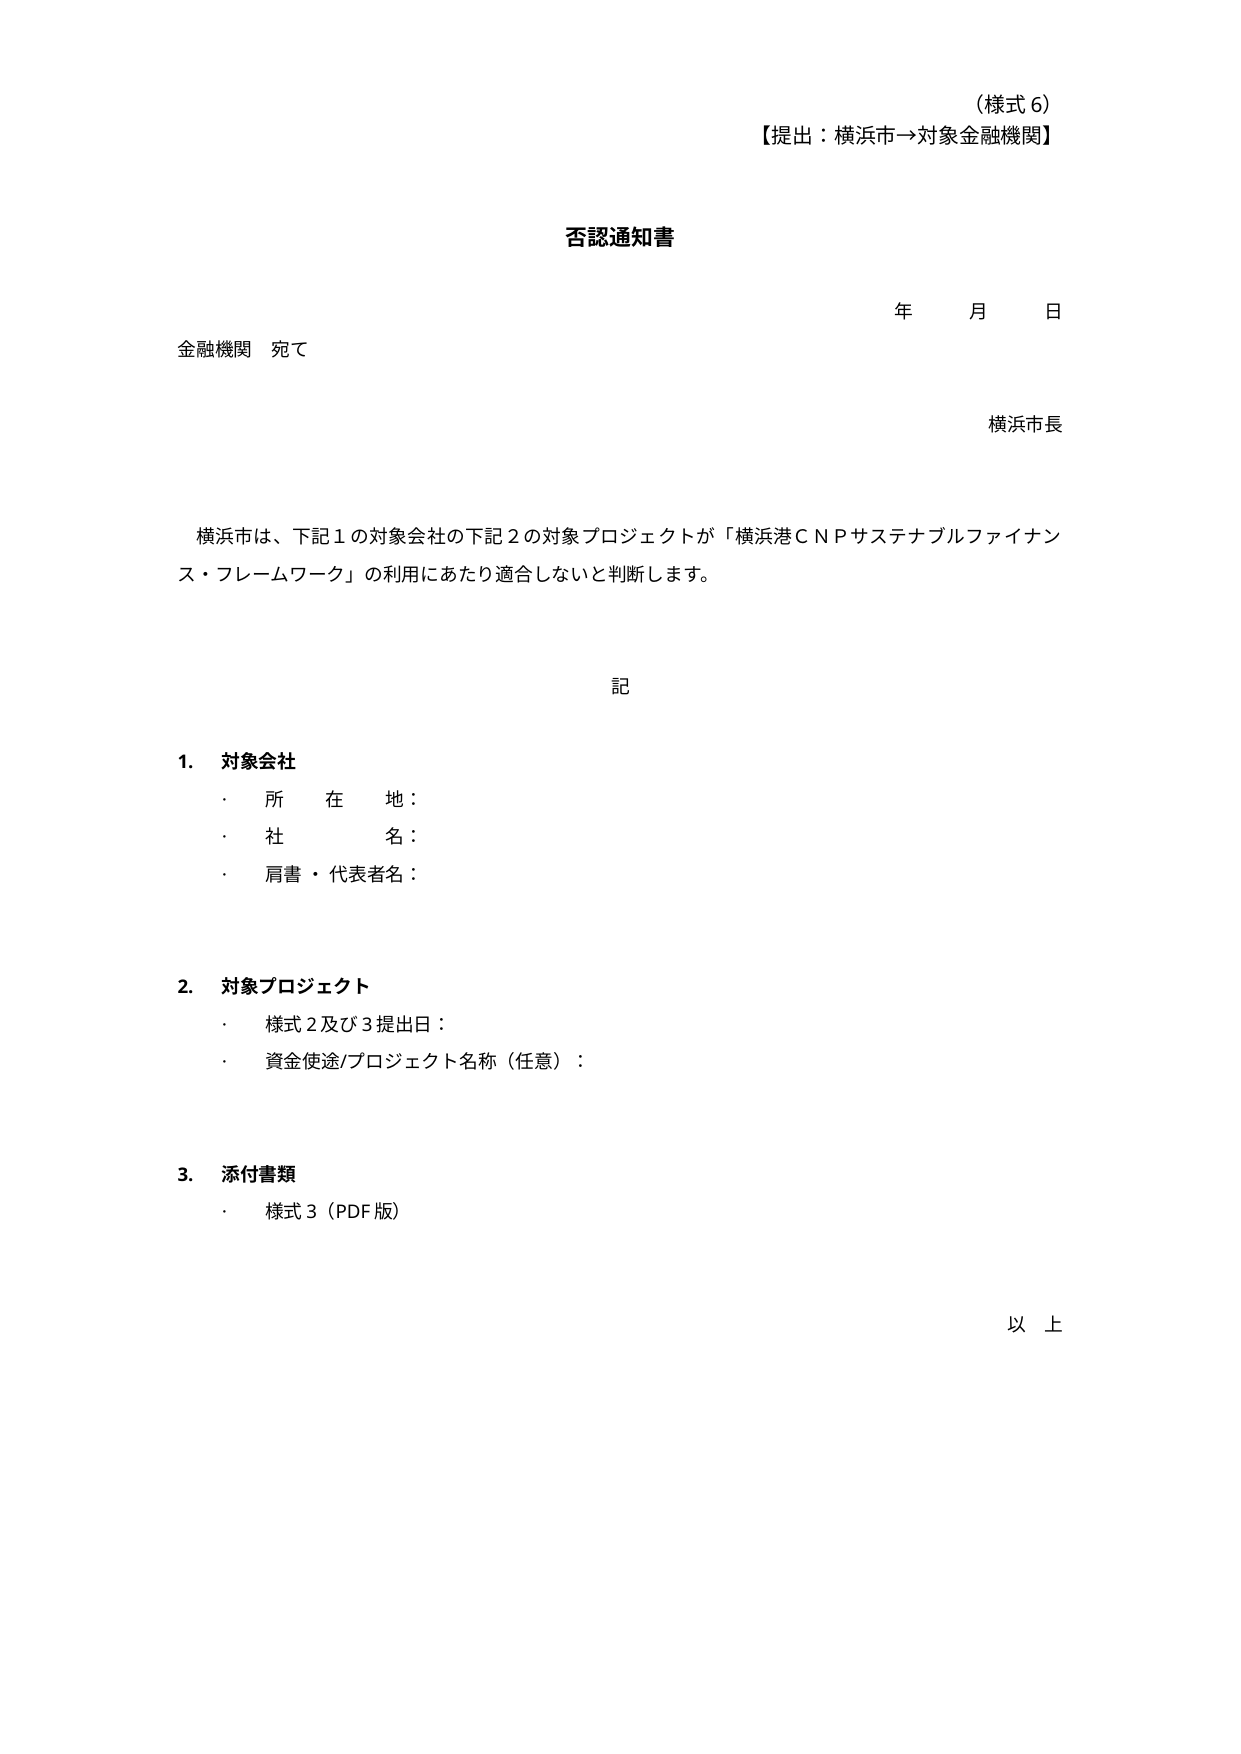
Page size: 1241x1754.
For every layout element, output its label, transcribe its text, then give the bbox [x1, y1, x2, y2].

text 金融機関 宛て [177, 329, 1063, 367]
list 対象プロジェクト [177, 967, 1063, 1004]
list 資金使途/プロジェクト名称（任意）： [221, 1042, 1063, 1079]
list 所 在 地： [221, 779, 1063, 817]
list 対象会社 [177, 742, 1063, 779]
subtitle 記 [177, 667, 1063, 704]
text 年 月 日 [842, 292, 1063, 329]
list 添付書類 [177, 1154, 1063, 1192]
list 肩書 ・ 代表者名： [221, 854, 1063, 892]
text 否認通知書 [177, 217, 1063, 254]
text 横浜市長 [177, 404, 1063, 442]
list 様式2及び3提出日： [221, 1004, 1063, 1042]
text 横浜市は、下記１の対象会社の下記２の対象プロジェクトが「横浜港ＣＮＰサステナブルファイナンス・フレームワーク」の利用にあたり適合しないと判断します。 [177, 517, 1063, 592]
list 社 名： [221, 817, 1063, 854]
list 様式3（PDF版） [221, 1192, 1063, 1229]
text 以 上 [177, 1304, 1063, 1342]
